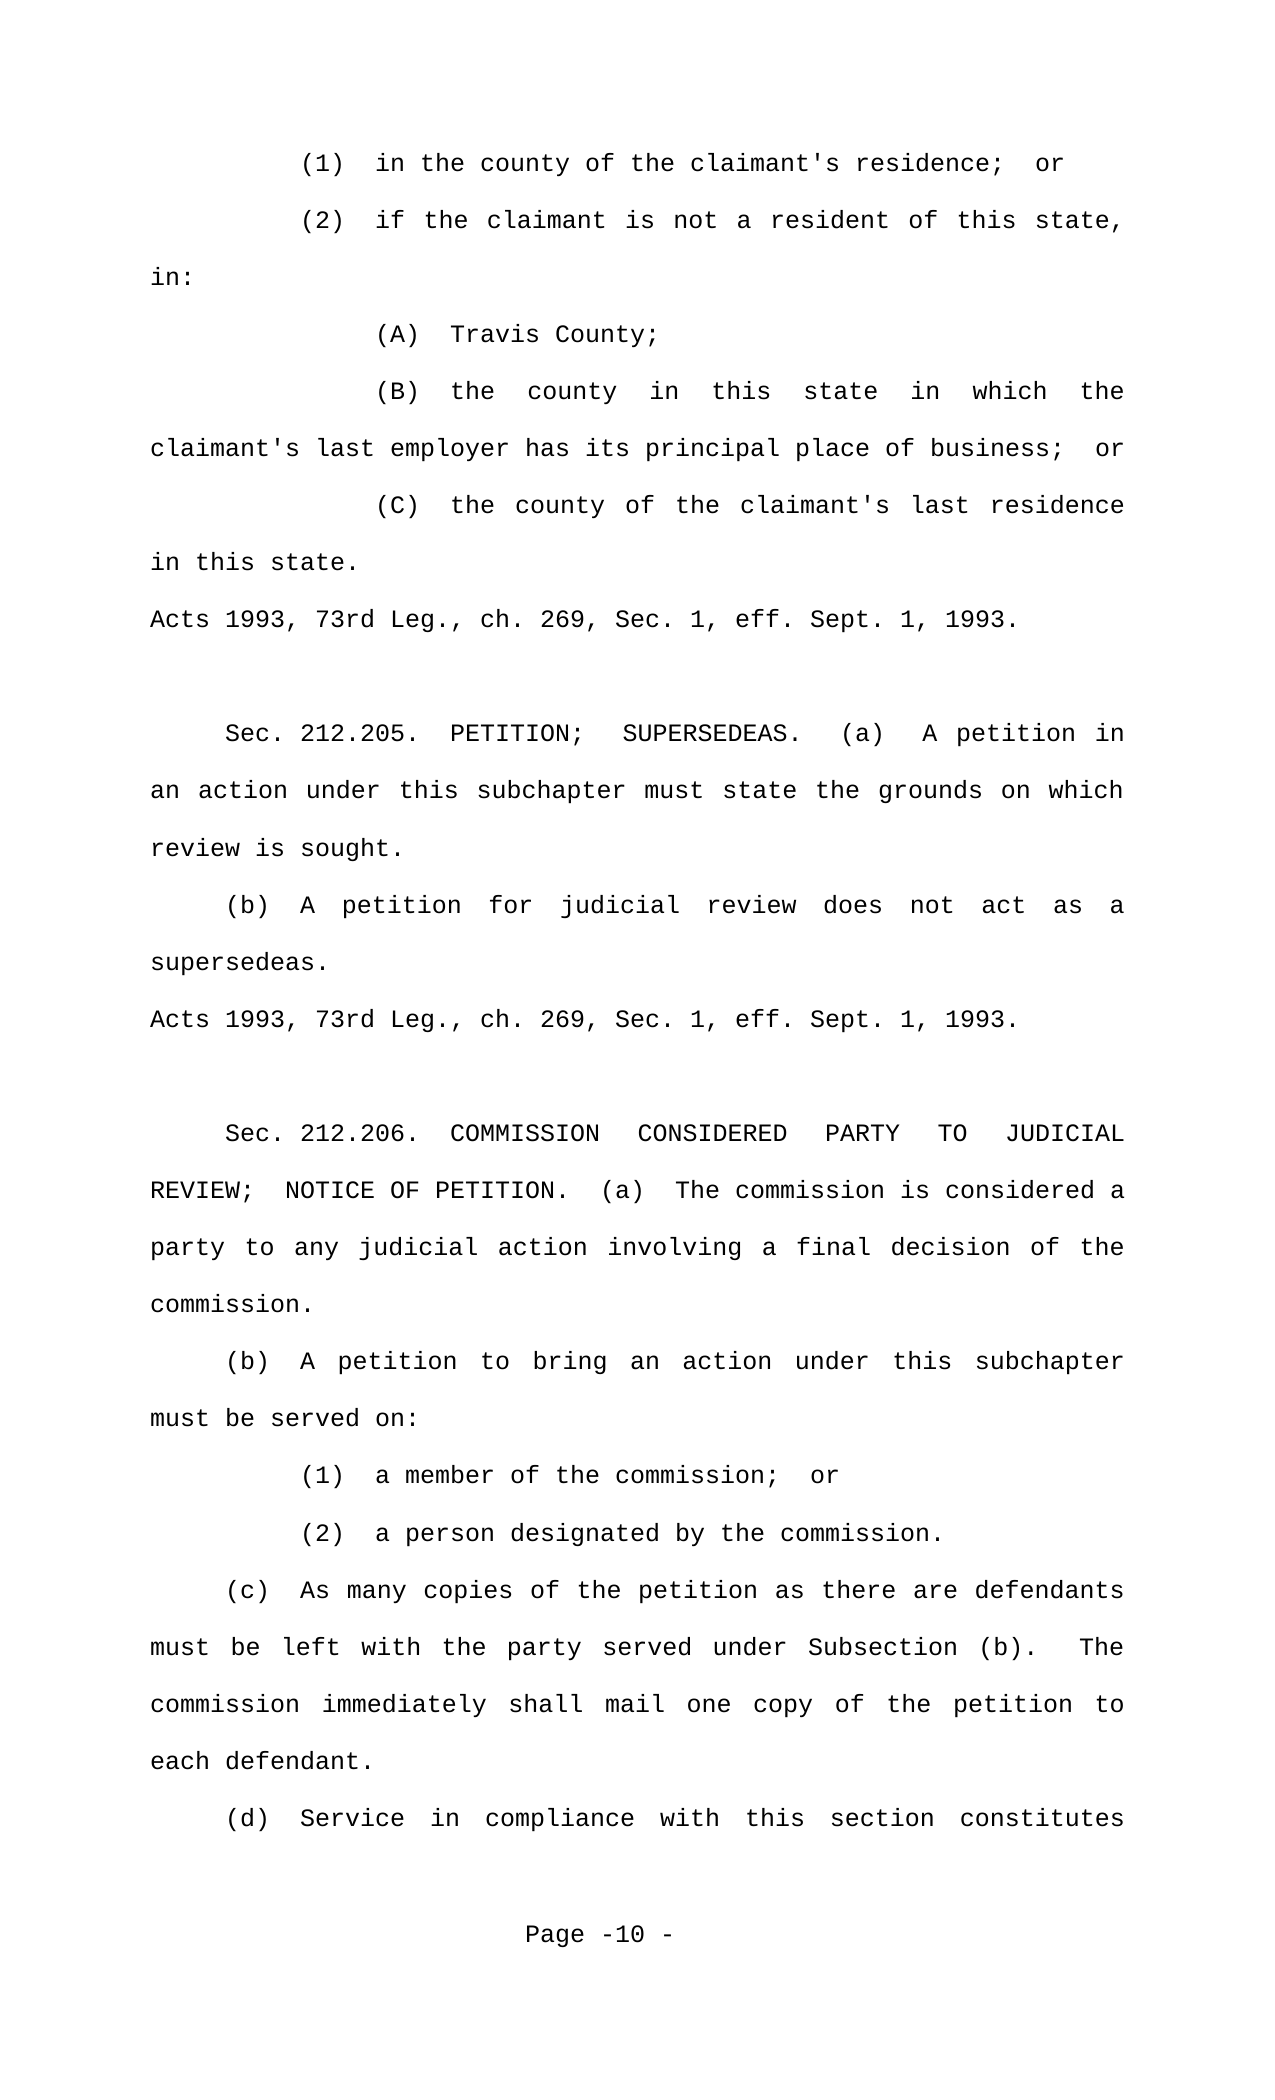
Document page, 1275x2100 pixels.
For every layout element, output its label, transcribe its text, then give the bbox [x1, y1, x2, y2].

text (1) a member of the commission; or [150, 1463, 1125, 1491]
text Acts 1993, 73rd Leg., ch. 269, Sec. 1, eff. Sept. 1, 1993. [150, 607, 1125, 635]
text Sec. 212.206. COMMISSION CONSIDERED PARTY TO JUDICIAL REVIEW; NOTICE OF PETITION. (a) The commission is considered a party to any judicial action involving a final decision of the commission. [150, 1120, 1125, 1320]
text (A) Travis County; [150, 321, 1125, 350]
text (b) A petition for judicial review does not act as a supersedeas. [150, 892, 1125, 978]
text (b) A petition to bring an action under this subchapter must be served on: [150, 1349, 1125, 1434]
text Sec. 212.205. PETITION; SUPERSEDEAS. (a) A petition in an action under this subchapter must state the grounds on which review is sought. [150, 721, 1125, 863]
text (B) the county in this state in which the claimant's last employer has its principal place of business; or [150, 378, 1125, 464]
text Acts 1993, 73rd Leg., ch. 269, Sec. 1, eff. Sept. 1, 1993. [150, 1006, 1125, 1035]
text (c) As many copies of the petition as there are defendants must be left with the party served under Subsection (b). The commission immediately shall mail one copy of the petition to each defendant. [150, 1577, 1125, 1777]
text (1) in the county of the claimant's residence; or [150, 150, 1125, 178]
text (2) if the claimant is not a resident of this state, in: [150, 207, 1125, 293]
text (2) a person designated by the commission. [150, 1520, 1125, 1548]
text (d) Service in compliance with this section constitutes completed service on all defendants. [150, 1805, 1125, 1834]
text (C) the county of the claimant's last residence in this state. [150, 492, 1125, 578]
